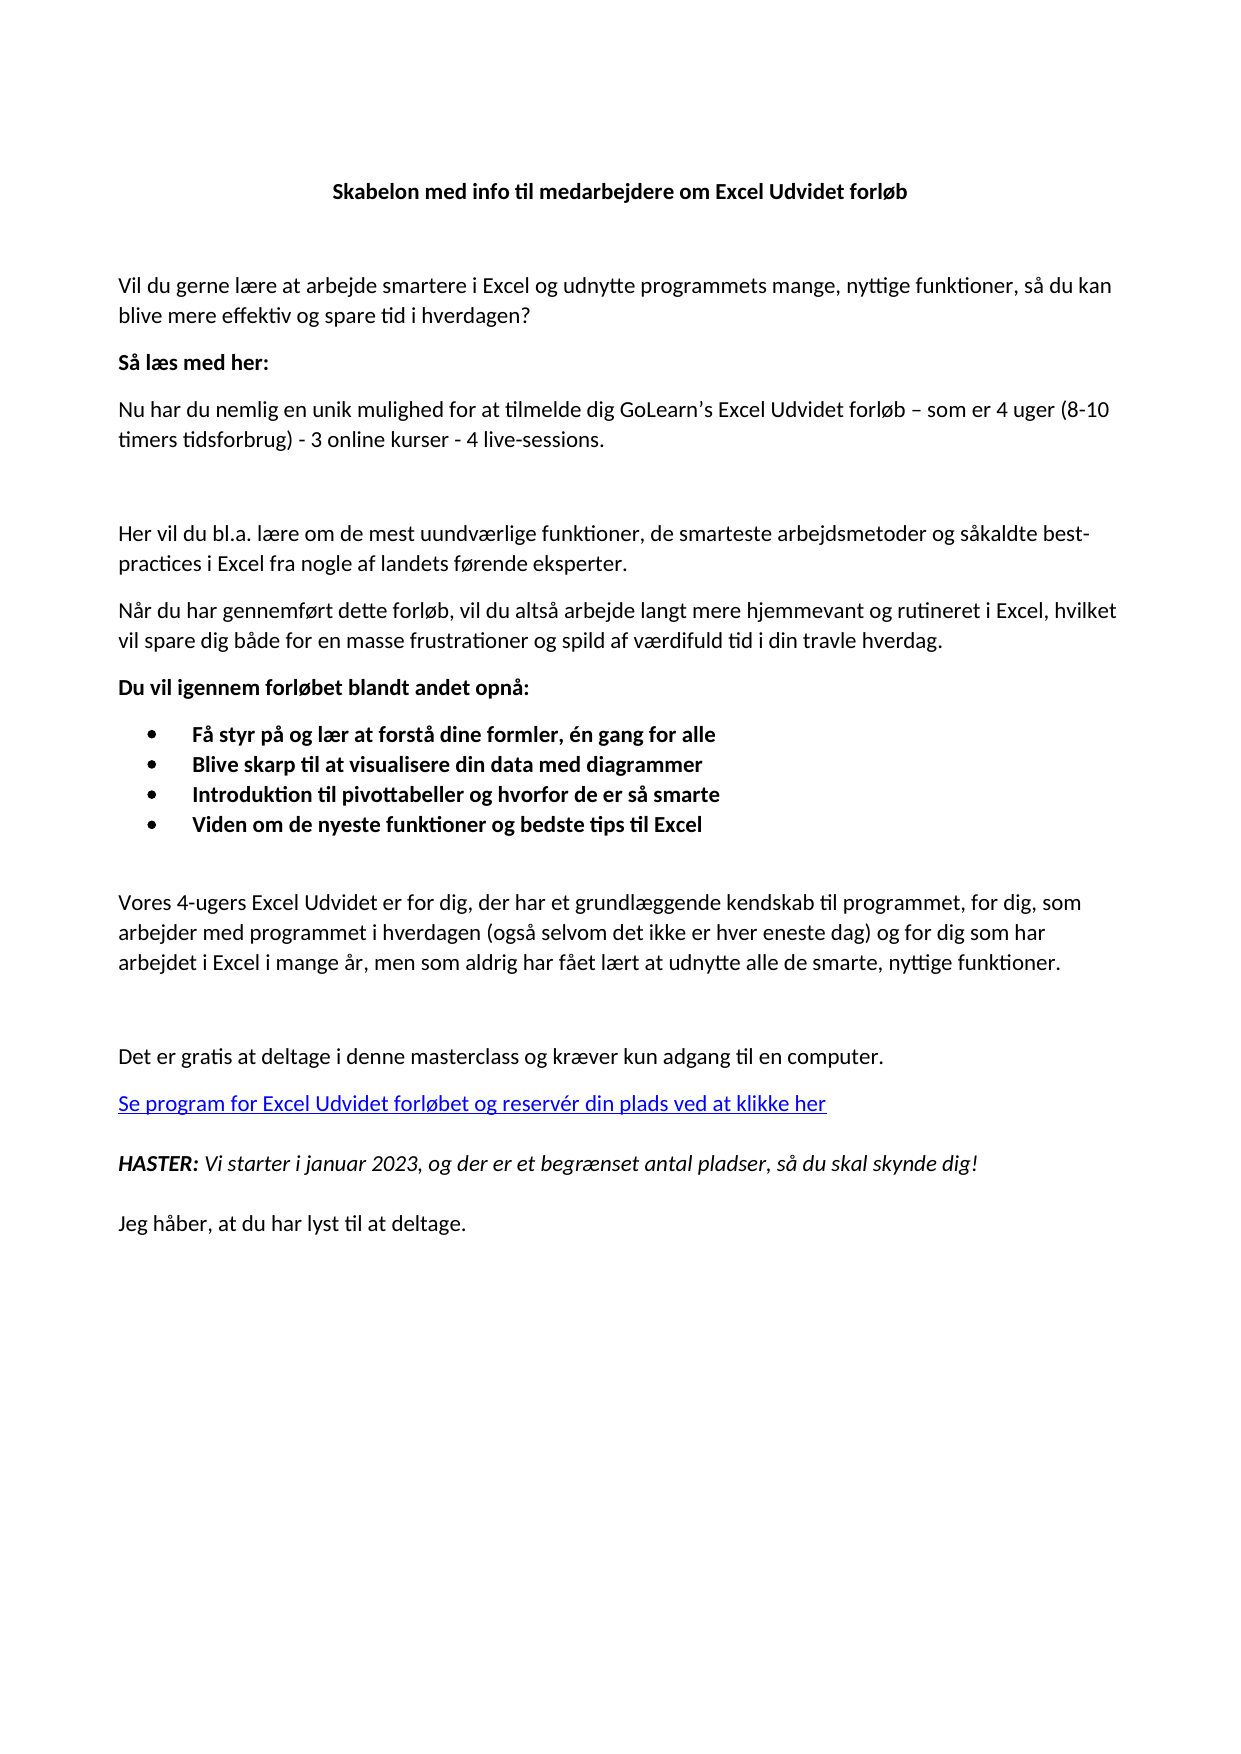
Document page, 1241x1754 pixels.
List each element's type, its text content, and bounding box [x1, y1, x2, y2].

list Få styr på og lær at forstå dine formler, én gang for alle [148, 720, 1122, 748]
text Se program for Excel Udvidet forløbet og reservér din plads ved at klikke her [118, 1089, 1122, 1117]
text Vores 4-ugers Excel Udvidet er for dig, der har et grundlæggende kendskab til programmet, for dig, som arbejder med programmet i hverdagen (også selvom det ikke er hver eneste dag) og for dig som har arbejdet i Excel i mange år, men som aldrig har fået lært at udnytte alle de smarte, nyttige funktioner. [118, 888, 1122, 976]
text Det er gratis at deltage i denne masterclass og kræver kun adgang til en computer. [118, 1042, 1122, 1070]
text Når du har gennemført dette forløb, vil du altså arbejde langt mere hjemmevant og rutineret i Excel, hvilket vil spare dig både for en masse frustrationer og spild af værdifuld tid i din travle hverdag. [118, 596, 1122, 654]
list Blive skarp til at visualisere din data med diagrammer [148, 750, 1122, 778]
text Så læs med her: [118, 348, 1122, 376]
text Her vil du bl.a. lære om de mest uundværlige funktioner, de smarteste arbejdsmetoder og såkaldte best-practices i Excel fra nogle af landets førende eksperter. [118, 519, 1122, 577]
list Viden om de nyeste funktioner og bedste tips til Excel [148, 811, 1122, 838]
text HASTER: Vi starter i januar 2023, og der er et begrænset antal pladser, så du skal skynde dig! Jeg håber, at du har lyst til at deltage. [118, 1149, 1122, 1237]
list Introduktion til pivottabeller og hvorfor de er så smarte [148, 780, 1122, 808]
text Nu har du nemlig en unik mulighed for at tilmelde dig GoLearn’s Excel Udvidet forløb – som er 4 uger (8-10 timers tidsforbrug) - 3 online kurser - 4 live-sessions. [118, 395, 1122, 453]
text Skabelon med info til medarbejdere om Excel Udvidet forløb [118, 177, 1122, 205]
text Du vil igennem forløbet blandt andet opnå: [118, 673, 1122, 701]
text Vil du gerne lære at arbejde smartere i Excel og udnytte programmets mange, nyttige funktioner, så du kan blive mere effektiv og spare tid i hverdagen? [118, 271, 1122, 329]
